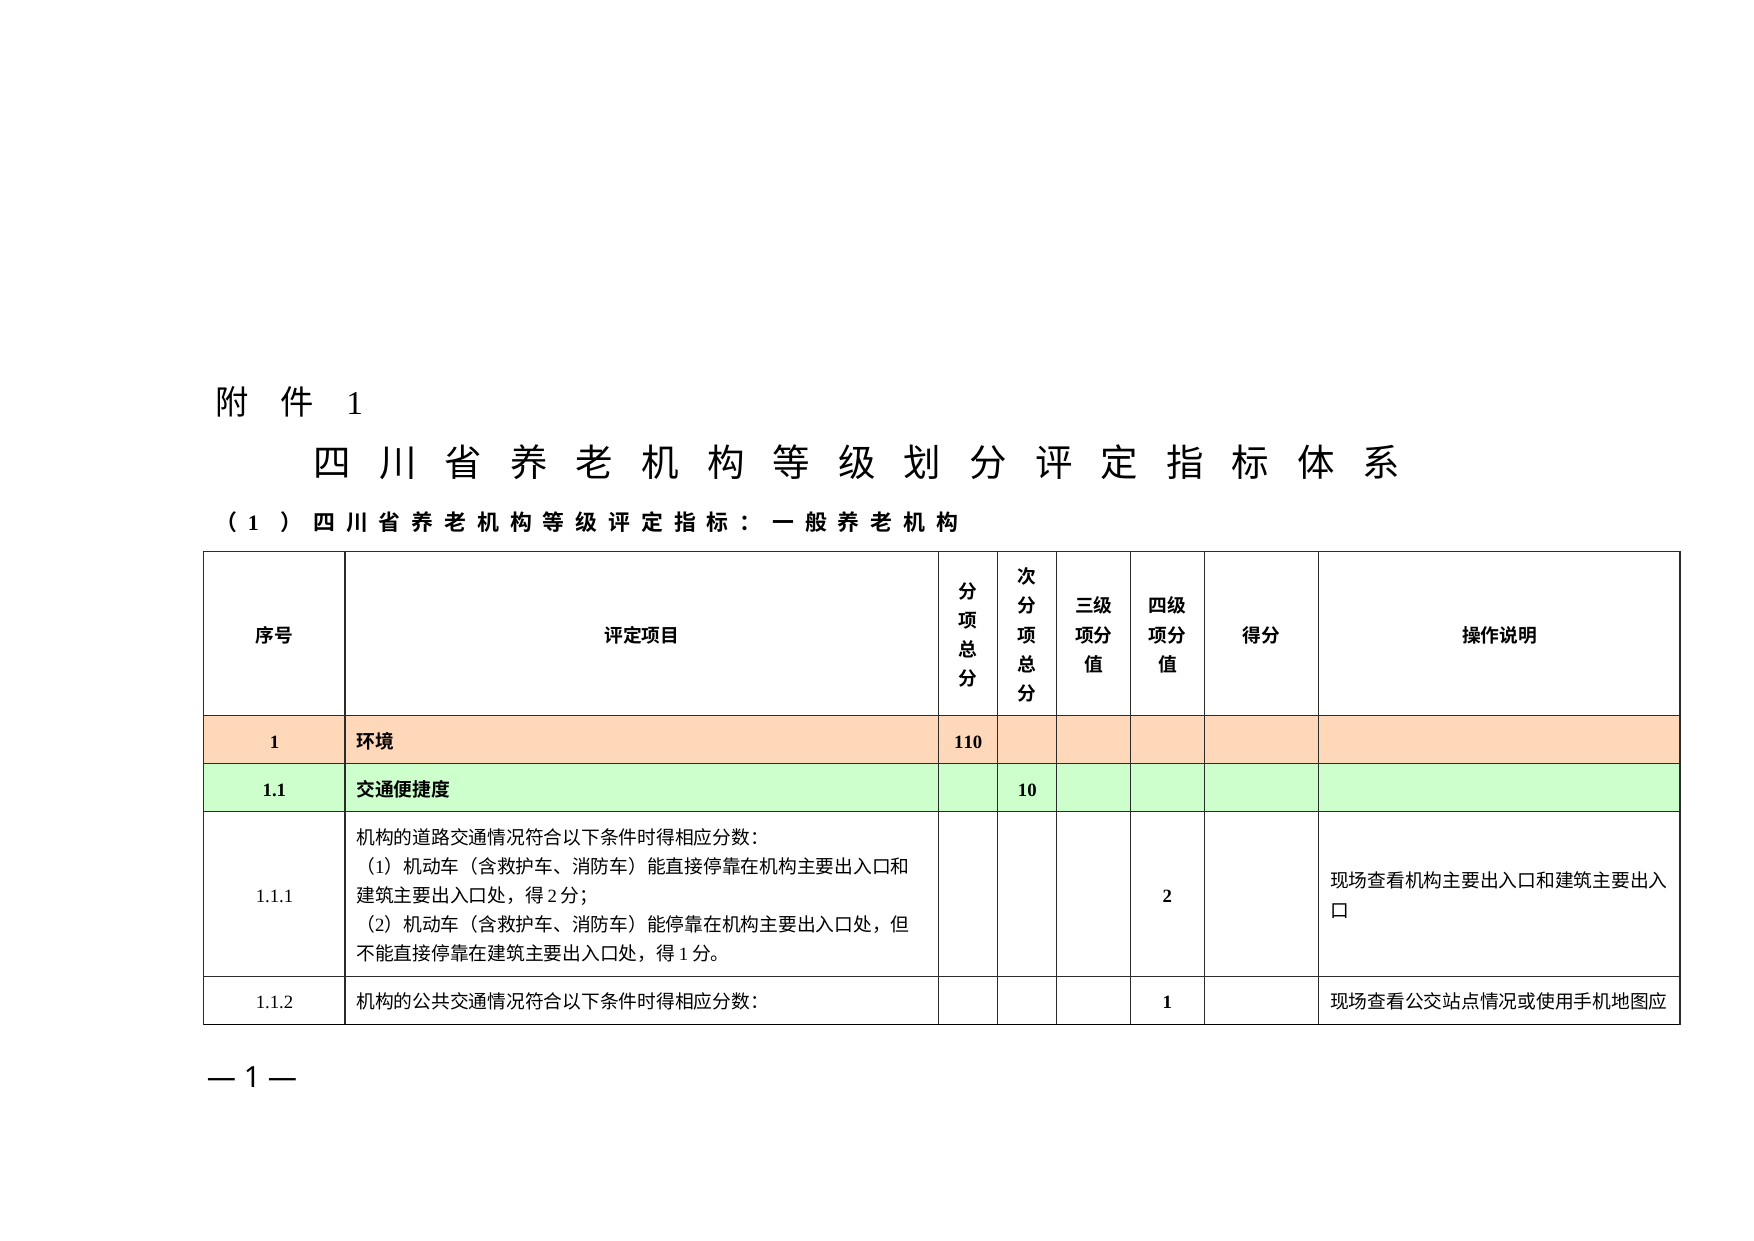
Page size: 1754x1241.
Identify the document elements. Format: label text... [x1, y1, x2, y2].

table_header 序号 [204, 552, 344, 715]
table_cell 110 [939, 716, 997, 763]
table_header 得分 [1205, 552, 1318, 715]
table_cell [1057, 764, 1130, 811]
table_cell [998, 812, 1056, 976]
table_cell 1.1.1 [204, 812, 344, 976]
table_cell [1057, 716, 1130, 763]
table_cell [1319, 977, 1679, 1023]
table_cell [1131, 716, 1204, 763]
table_cell 2 [1131, 812, 1204, 976]
table_header 次分项总分 [998, 552, 1056, 715]
table_cell [998, 977, 1056, 1023]
table_cell 环境 [346, 716, 938, 763]
table_header 三级项分值 [1057, 552, 1130, 715]
table_cell [1319, 716, 1679, 763]
table_cell [1057, 812, 1130, 976]
table_header 操作说明 [1319, 552, 1679, 715]
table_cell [346, 977, 938, 1023]
table_cell [1057, 977, 1130, 1023]
table_header 分项总分 [939, 552, 997, 715]
table_cell [1319, 764, 1679, 811]
table_cell [998, 716, 1056, 763]
table_cell 1.1 [204, 764, 344, 811]
table_cell [1205, 812, 1318, 976]
table_cell 10 [998, 764, 1056, 811]
table_header 评定项目 [346, 552, 938, 715]
table_cell 现场查看机构主要出入口和建筑主要出入口 [1319, 812, 1679, 976]
table_cell [1131, 764, 1204, 811]
text 附件1 [215, 369, 1527, 430]
table_cell 1 [1131, 977, 1204, 1023]
table_cell 1.1.2 [204, 977, 344, 1023]
table_header 四级项分值 [1131, 552, 1204, 715]
table_cell 1 [204, 716, 344, 763]
table_cell [1205, 716, 1318, 763]
text （1）四川省养老机构等级评定指标：一般养老机构 [215, 490, 1527, 551]
table_cell [939, 764, 997, 811]
table_cell [939, 812, 997, 976]
table_cell 交通便捷度 [346, 764, 938, 811]
table_cell [1205, 977, 1318, 1023]
table_cell [939, 977, 997, 1023]
table_cell 机构的道路交通情况符合以下条件时得相应分数： （1）机动车（含救护车、消防车）能直接停靠在机构主要出入口和建筑主要出入口处，得2分； （2）机动车（含救护车、消防车）能停靠在机构主要出入口处，但不能直接停靠在建筑主要出入口处，得1分。 [346, 812, 938, 976]
text 四川省养老机构等级划分评定指标体系 [215, 430, 1527, 490]
table_cell [1205, 764, 1318, 811]
